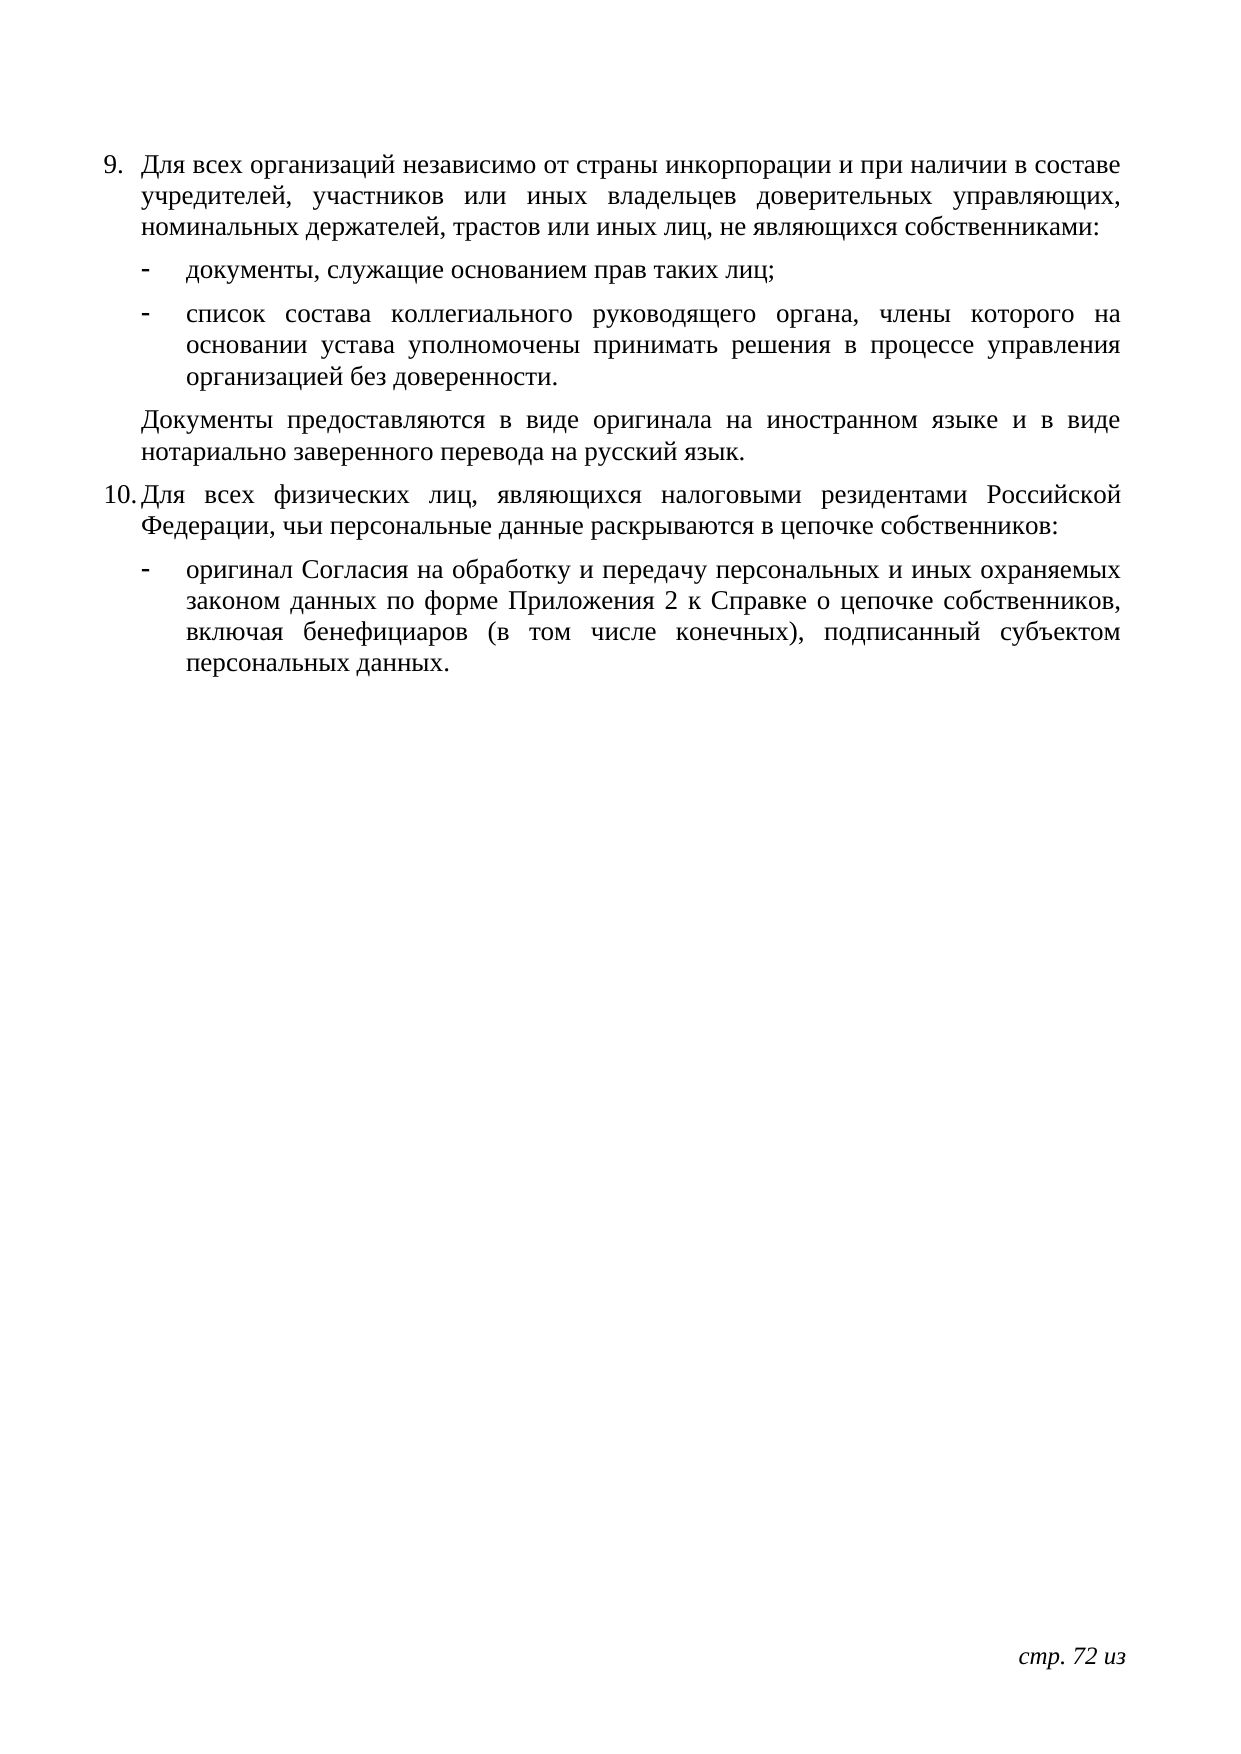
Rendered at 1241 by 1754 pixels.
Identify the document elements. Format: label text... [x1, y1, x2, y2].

list список состава коллегиального руководящего органа, члены которого на основании устава уполномочены принимать решения в процессе управления организацией без доверенности. [141, 297, 1122, 391]
list Для всех физических лиц, являющихся налоговыми резидентами Российской Федерации, чьи персональные данные раскрываются в цепочке собственников: [103, 478, 1122, 541]
text Документы предоставляются в виде оригинала на иностранном языке и в виде нотариально заверенного перевода на русский язык. [141, 403, 1122, 466]
list Для всех организаций независимо от страны инкорпорации и при наличии в составе учредителей, участников или иных владельцев доверительных управляющих, номинальных держателей, трастов или иных лиц, не являющихся собственниками: [103, 148, 1122, 241]
list документы, служащие основанием прав таких лиц; [141, 254, 1122, 285]
list оригинал Согласия на обработку и передачу персональных и иных охраняемых законом данных по форме Приложения 2 к Справке о цепочке собственников, включая бенефициаров (в том числе конечных), подписанный субъектом персональных данных. [141, 553, 1122, 678]
